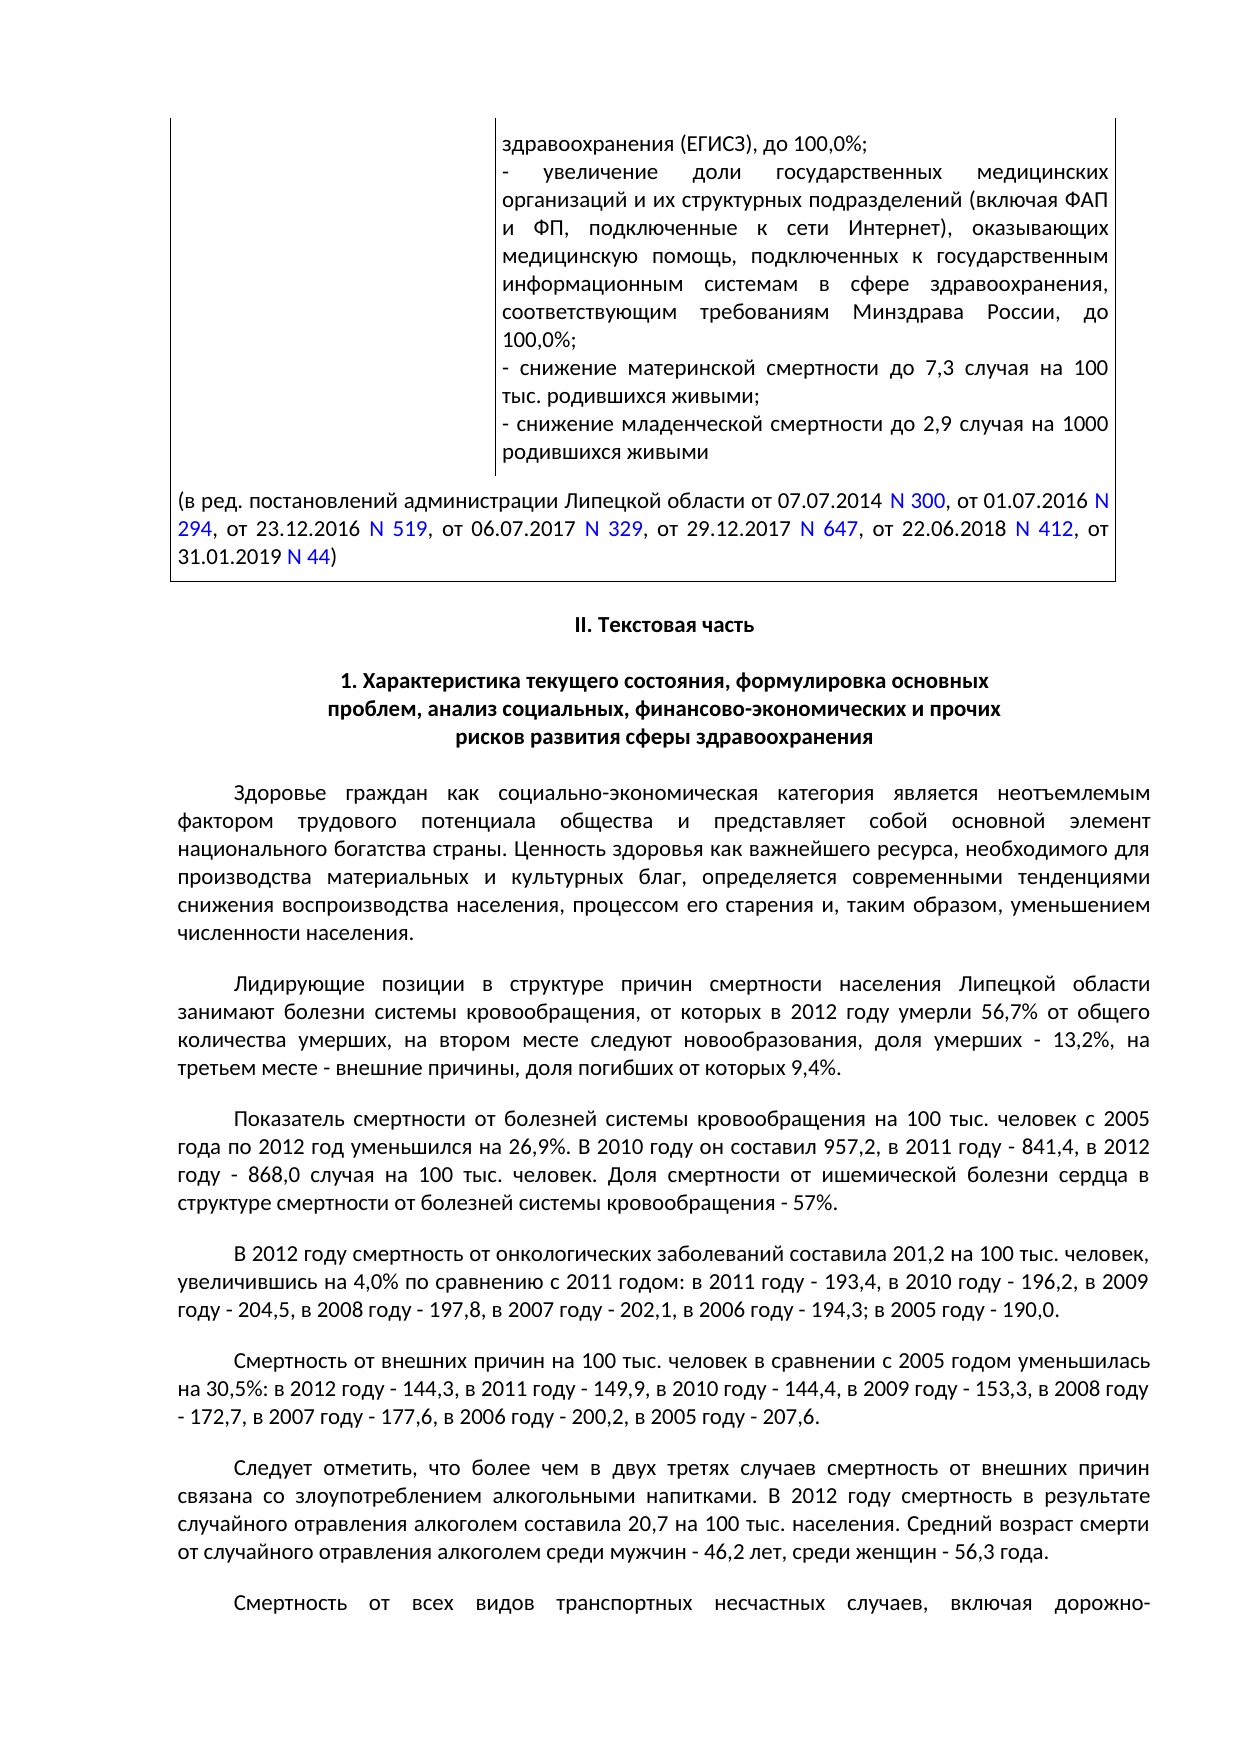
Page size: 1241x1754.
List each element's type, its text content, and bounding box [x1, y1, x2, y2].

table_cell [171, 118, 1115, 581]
title 1. Характеристика текущего состояния, формулировка основных [177, 666, 1152, 694]
text Следует отметить, что более чем в двух третях случаев смертность от внешних причин связана со злоупотреблением алкогольными напитками. В 2012 году смертность в результате случайного отравления алкоголем составила 20,7 на 100 тыс. населения. Средний возраст смерти от случайного отравления алкоголем среди мужчин - 46,2 лет, среди женщин - 56,3 года. [177, 1453, 1152, 1565]
text Здоровье граждан как социально-экономическая категория является неотъемлемым фактором трудового потенциала общества и представляет собой основной элемент национального богатства страны. Ценность здоровья как важнейшего ресурса, необходимого для производства материальных и культурных благ, определяется современными тенденциями снижения воспроизводства населения, процессом его старения и, таким образом, уменьшением численности населения. [177, 778, 1152, 946]
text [177, 1588, 1152, 1616]
text Показатель смертности от болезней системы кровообращения на 100 тыс. человек с 2005 года по 2012 год уменьшился на 26,9%. В 2010 году он составил 957,2, в 2011 году - 841,4, в 2012 году - 868,0 случая на 100 тыс. человек. Доля смертности от ишемической болезни сердца в структуре смертности от болезней системы кровообращения - 57%. [177, 1104, 1152, 1216]
text В 2012 году смертность от онкологических заболеваний составила 201,2 на 100 тыс. человек, увеличившись на 4,0% по сравнению с 2011 годом: в 2011 году - 193,4, в 2010 году - 196,2, в 2009 году - 204,5, в 2008 году - 197,8, в 2007 году - 202,1, в 2006 году - 194,3; в 2005 году - 190,0. [177, 1239, 1152, 1323]
text Смертность от внешних причин на 100 тыс. человек в сравнении с 2005 годом уменьшилась на 30,5%: в 2012 году - 144,3, в 2011 году - 149,9, в 2010 году - 144,4, в 2009 году - 153,3, в 2008 году - 172,7, в 2007 году - 177,6, в 2006 году - 200,2, в 2005 году - 207,6. [177, 1346, 1152, 1430]
title проблем, анализ социальных, финансово-экономических и прочих [177, 694, 1152, 722]
text Лидирующие позиции в структуре причин смертности населения Липецкой области занимают болезни системы кровообращения, от которых в 2012 году умерли 56,7% от общего количества умерших, на втором месте следуют новообразования, доля умерших - 13,2%, на третьем месте - внешние причины, доля погибших от которых 9,4%. [177, 969, 1152, 1081]
title рисков развития сферы здравоохранения [177, 722, 1152, 750]
title II. Текстовая часть [177, 610, 1152, 638]
